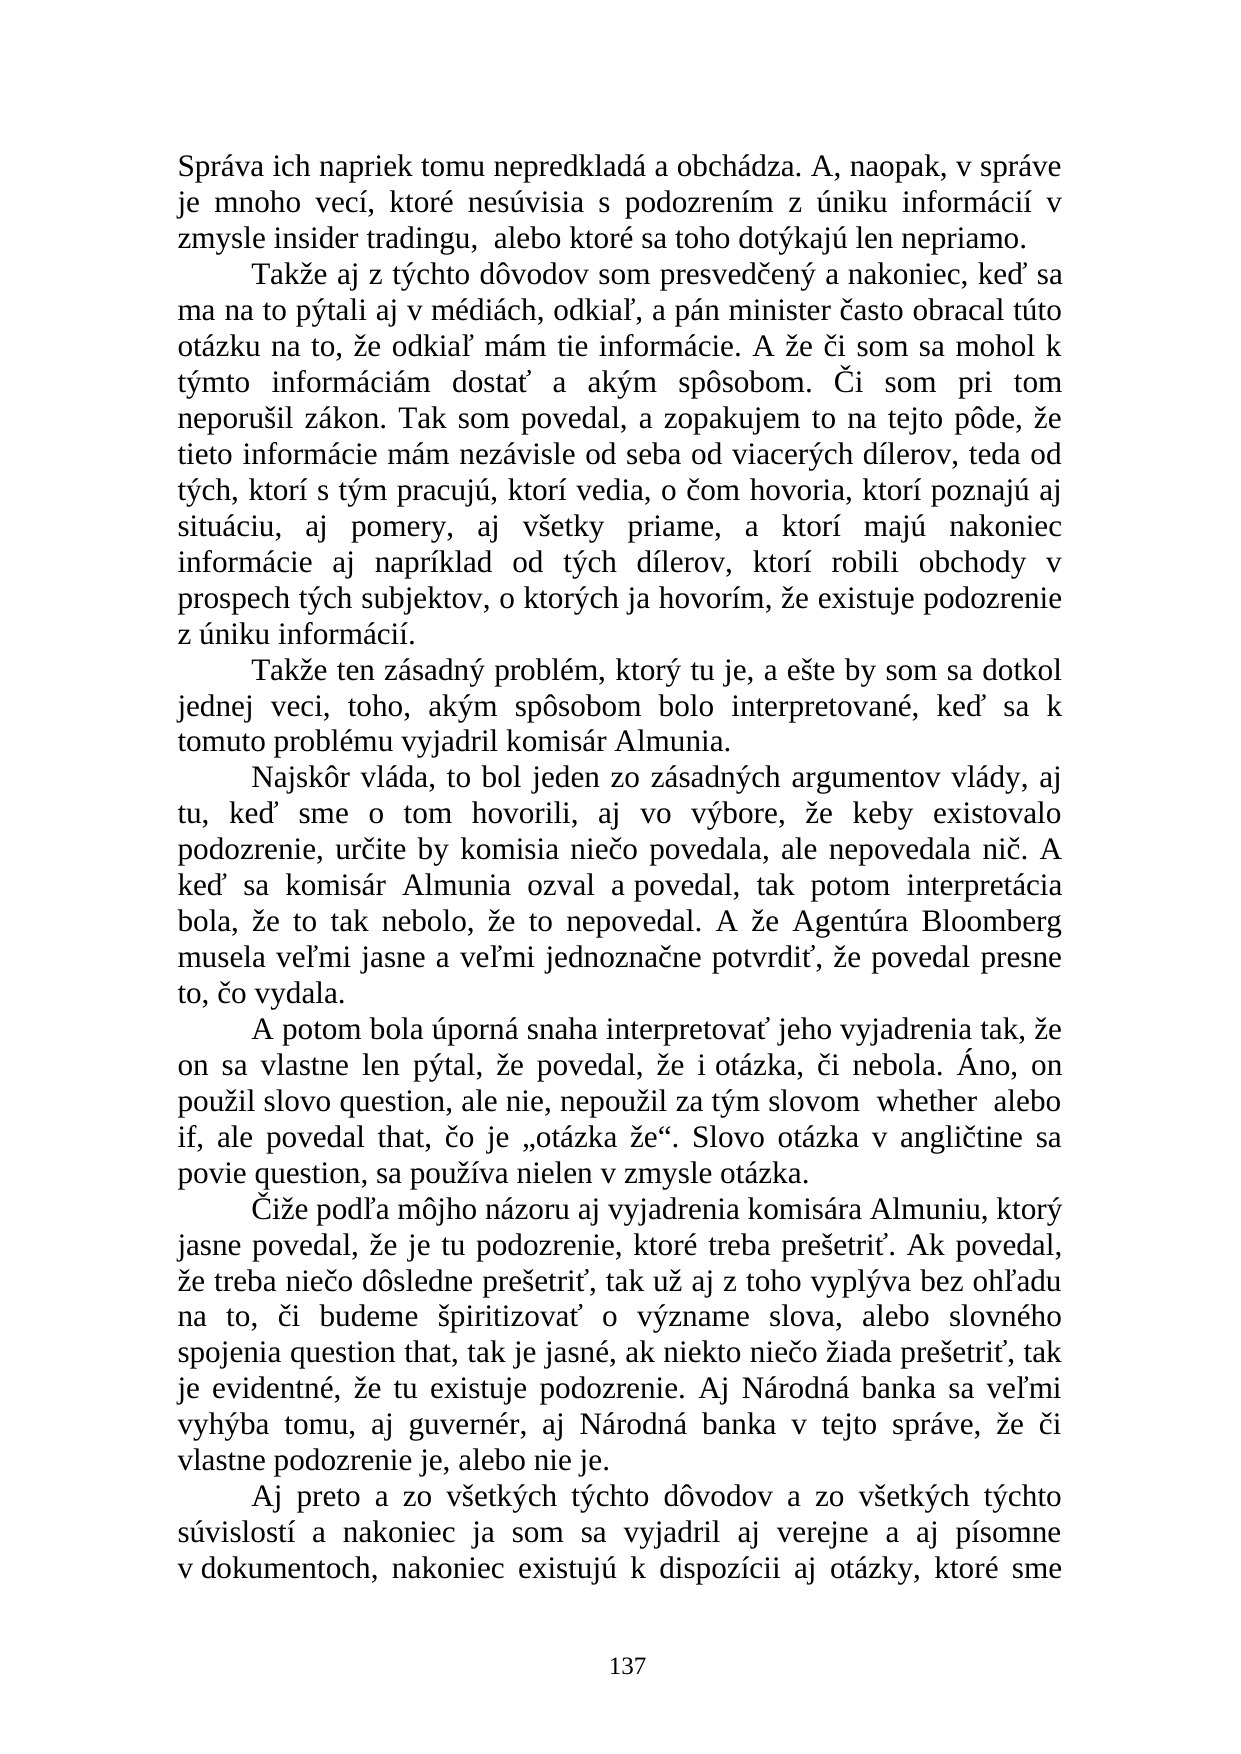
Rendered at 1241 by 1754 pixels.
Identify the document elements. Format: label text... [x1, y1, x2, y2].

text Najskôr vláda, to bol jeden zo zásadných argumentov vlády, aj tu, keď sme o tom hovorili, aj vo výbore, že keby existovalo podozrenie, určite by komisia niečo povedala, ale nepovedala nič. A keď sa komisár Almunia ozval a povedal, tak potom interpretácia bola, že to tak nebolo, že to nepovedal. A že Agentúra Bloomberg musela veľmi jasne a veľmi jednoznačne potvrdiť, že povedal presne to, čo vydala. [177, 759, 1063, 1010]
text Takže ten zásadný problém, ktorý tu je, a ešte by som sa dotkol jednej veci, toho, akým spôsobom bolo interpretované, keď sa k tomuto problému vyjadril komisár Almunia. [177, 651, 1063, 759]
text Čiže podľa môjho názoru aj vyjadrenia komisára Almuniu, ktorý jasne povedal, že je tu podozrenie, ktoré treba prešetriť. Ak povedal, že treba niečo dôsledne prešetriť, tak už aj z toho vyplýva bez ohľadu na to, či budeme špiritizovať o význame slova, alebo slovného spojenia question that, tak je jasné, ak niekto niečo žiada prešetriť, tak je evidentné, že tu existuje podozrenie. Aj Národná banka sa veľmi vyhýba tomu, aj guvernér, aj Národná banka v tejto správe, že či vlastne podozrenie je, alebo nie je. [177, 1190, 1063, 1477]
text Takže aj z týchto dôvodov som presvedčený a nakoniec, keď sa ma na to pýtali aj v médiách, odkiaľ, a pán minister často obracal túto otázku na to, že odkiaľ mám tie informácie. A že či som sa mohol k týmto informáciám dostať a akým spôsobom. Či som pri tom neporušil zákon. Tak som povedal, a zopakujem to na tejto pôde, že tieto informácie mám nezávisle od seba od viacerých dílerov, teda od tých, ktorí s tým pracujú, ktorí vedia, o čom hovoria, ktorí poznajú aj situáciu, aj pomery, aj všetky priame, a ktorí majú nakoniec informácie aj napríklad od tých dílerov, ktorí robili obchody v prospech tých subjektov, o ktorých ja hovorím, že existuje podozrenie z úniku informácií. [177, 256, 1063, 651]
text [177, 1477, 1063, 1585]
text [177, 148, 1063, 256]
text A potom bola úporná snaha interpretovať jeho vyjadrenia tak, že on sa vlastne len pýtal, že povedal, že i otázka, či nebola. Áno, on použil slovo question, ale nie, nepoužil za tým slovom whether alebo if, ale povedal that, čo je „otázka že“. Slovo otázka v angličtine sa povie question, sa používa nielen v zmysle otázka. [177, 1010, 1063, 1190]
